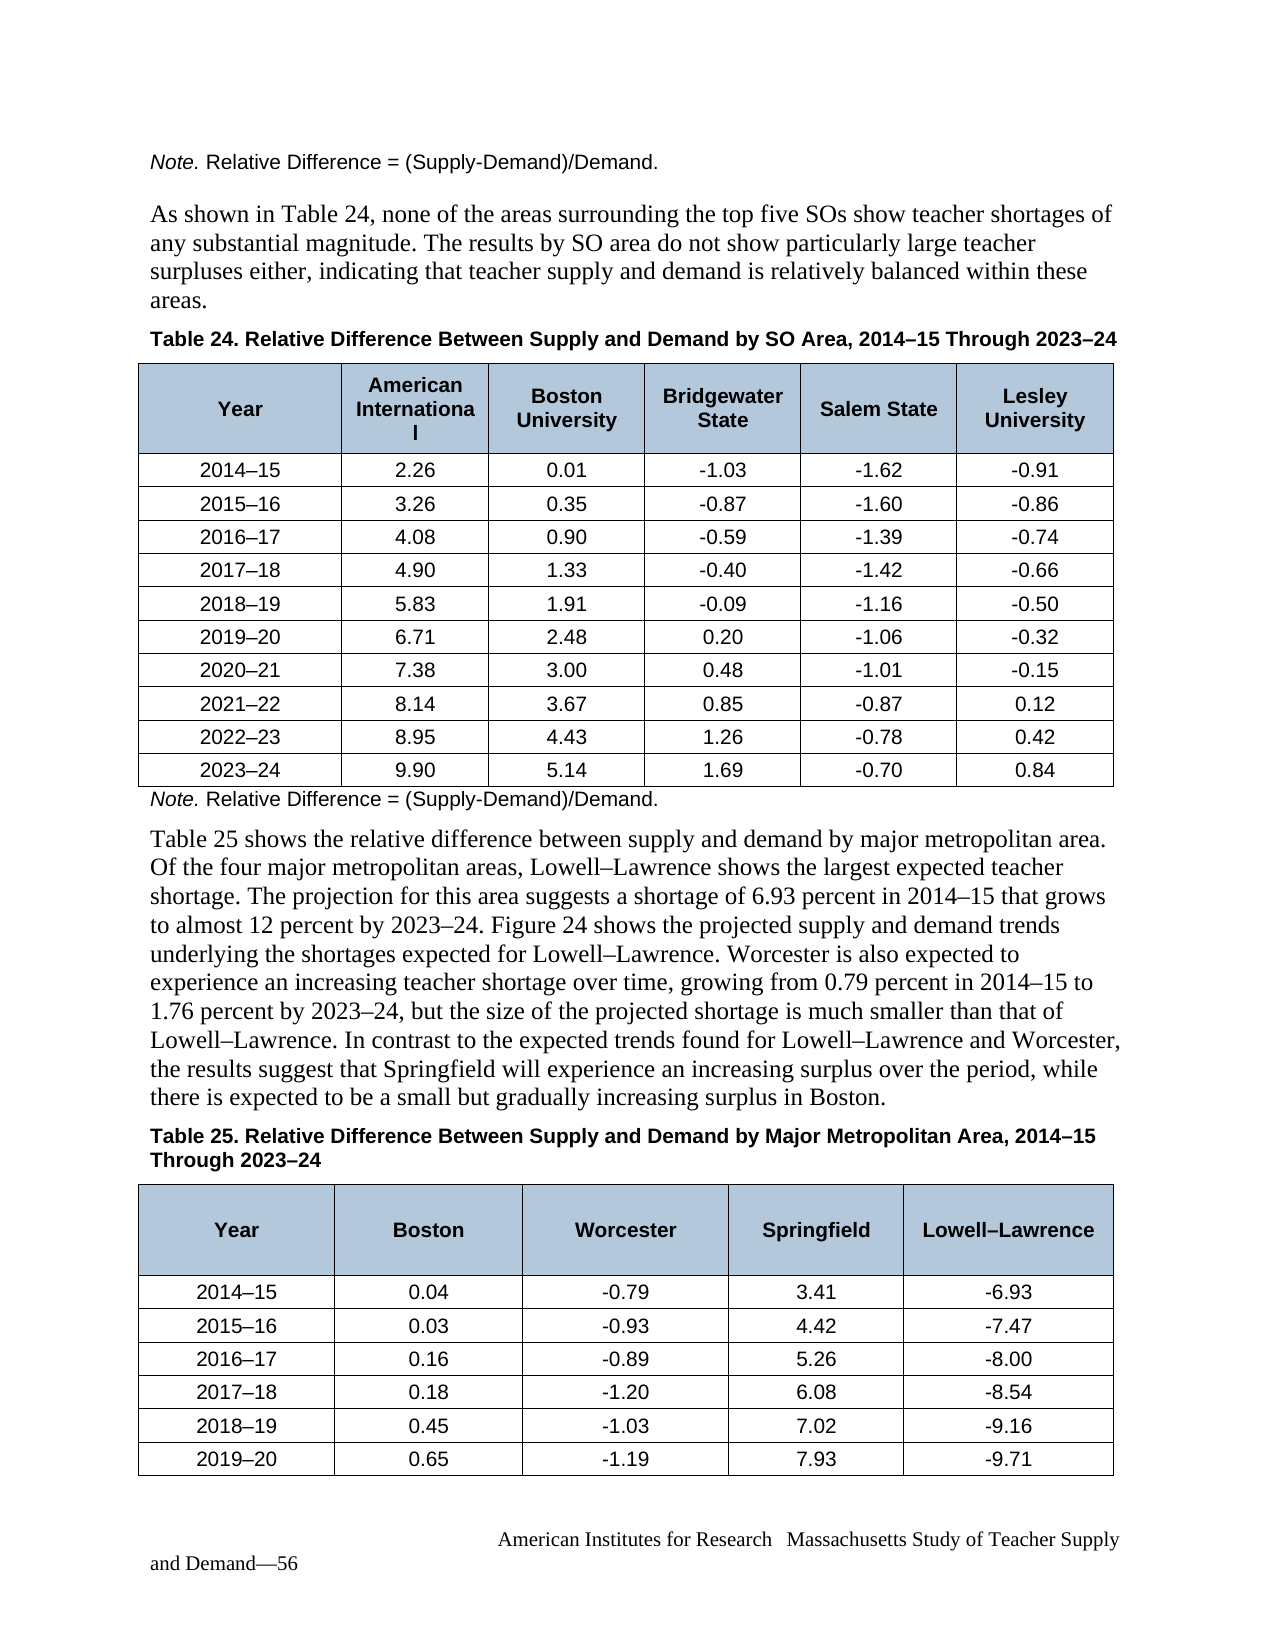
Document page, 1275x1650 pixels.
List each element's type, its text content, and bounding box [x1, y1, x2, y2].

table_header Springfield [729, 1185, 903, 1275]
table_cell -1.03 [523, 1409, 728, 1442]
table_cell 3.41 [729, 1276, 903, 1308]
table_cell 6.08 [729, 1376, 903, 1408]
table_cell -0.32 [957, 621, 1113, 653]
table_cell -8.00 [904, 1343, 1113, 1375]
table_header Lesley University [957, 364, 1113, 453]
table_cell -1.19 [523, 1443, 728, 1475]
table_cell 8.95 [342, 721, 488, 753]
table_cell 2014–15 [139, 1276, 334, 1308]
table_cell 0.48 [645, 654, 800, 686]
table_cell -7.47 [904, 1309, 1113, 1342]
table_header American International [342, 364, 488, 453]
title Note. Relative Difference = (Supply-Demand)/Demand. [150, 787, 1125, 811]
table_cell 0.90 [489, 521, 644, 553]
table_cell -0.87 [645, 487, 800, 519]
table_cell 4.90 [342, 554, 488, 586]
table_header Year [139, 1185, 334, 1275]
text As shown in Table 24, none of the areas surrounding the top five SOs show teacher shortages of any substantial magnitude. The results by SO area do not show particularly large teacher surpluses either, indicating that teacher supply and demand is relatively balanced within these areas. [150, 199, 1125, 314]
table_cell 5.26 [729, 1343, 903, 1375]
table_cell 2016–17 [139, 521, 341, 553]
table_cell -0.93 [523, 1309, 728, 1342]
table_cell -0.66 [957, 554, 1113, 586]
table_cell -1.03 [645, 454, 800, 486]
table_cell 2023–24 [139, 754, 341, 786]
table_cell -0.50 [957, 587, 1113, 619]
table_cell -1.20 [523, 1376, 728, 1408]
text Table 25 shows the relative difference between supply and demand by major metropolitan area. Of the four major metropolitan areas, Lowell–Lawrence shows the largest expected teacher shortage. The projection for this area suggests a shortage of 6.93 percent in 2014–15 that grows to almost 12 percent by 2023–24. Figure 24 shows the projected supply and demand trends underlying the shortages expected for Lowell–Lawrence. Worcester is also expected to experience an increasing teacher shortage over time, growing from 0.79 percent in 2014–15 to 1.76 percent by 2023–24, but the size of the projected shortage is much smaller than that of Lowell–Lawrence. In contrast to the expected trends found for Lowell–Lawrence and Worcester, the results suggest that Springfield will experience an increasing surplus over the period, while there is expected to be a small but gradually increasing surplus in Boston. [150, 824, 1125, 1111]
table_cell 7.38 [342, 654, 488, 686]
table_cell -1.16 [801, 587, 956, 619]
table_cell 1.33 [489, 554, 644, 586]
table_cell 0.12 [957, 687, 1113, 719]
table_cell 7.02 [729, 1409, 903, 1442]
table_header Boston University [489, 364, 644, 453]
table_cell -0.09 [645, 587, 800, 619]
table_cell 9.90 [342, 754, 488, 786]
text Note. Relative Difference = (Supply-Demand)/Demand. [150, 150, 1125, 174]
table_cell 0.84 [957, 754, 1113, 786]
table_cell -1.42 [801, 554, 956, 586]
table_cell 2020–21 [139, 654, 341, 686]
table_header Bridgewater State [645, 364, 800, 453]
table_cell 2014–15 [139, 454, 341, 486]
table_cell 6.71 [342, 621, 488, 653]
table_cell -1.62 [801, 454, 956, 486]
table_cell 0.42 [957, 721, 1113, 753]
table_header Boston [335, 1185, 522, 1275]
table_cell -0.78 [801, 721, 956, 753]
table_header Lowell–Lawrence [904, 1185, 1113, 1275]
table_cell 0.16 [335, 1343, 522, 1375]
table_cell 2018–19 [139, 587, 341, 619]
table_cell 0.65 [335, 1443, 522, 1475]
table_cell -1.60 [801, 487, 956, 519]
table_cell 2018–19 [139, 1409, 334, 1442]
table_cell 5.14 [489, 754, 644, 786]
table_cell 2019–20 [139, 1443, 334, 1475]
table_cell 1.69 [645, 754, 800, 786]
table_cell 2017–18 [139, 554, 341, 586]
table_cell 1.26 [645, 721, 800, 753]
table_cell 0.03 [335, 1309, 522, 1342]
title Table 24. Relative Difference Between Supply and Demand by SO Area, 2014–15 Through 2023–24 [150, 326, 1125, 350]
table_cell 2015–16 [139, 487, 341, 519]
table_cell 2015–16 [139, 1309, 334, 1342]
table_cell 0.45 [335, 1409, 522, 1442]
table_cell 3.67 [489, 687, 644, 719]
table_cell 3.00 [489, 654, 644, 686]
table_cell 5.83 [342, 587, 488, 619]
table_cell -0.79 [523, 1276, 728, 1308]
table_cell 0.85 [645, 687, 800, 719]
table_cell 2.48 [489, 621, 644, 653]
table_header Salem State [801, 364, 956, 453]
table_cell -0.89 [523, 1343, 728, 1375]
table_cell 0.04 [335, 1276, 522, 1308]
table_cell -1.06 [801, 621, 956, 653]
table_cell -1.39 [801, 521, 956, 553]
table_cell -0.87 [801, 687, 956, 719]
table_cell -6.93 [904, 1276, 1113, 1308]
table_cell 0.20 [645, 621, 800, 653]
table_cell -0.40 [645, 554, 800, 586]
table_cell 4.43 [489, 721, 644, 753]
table_cell -9.16 [904, 1409, 1113, 1442]
table_cell -8.54 [904, 1376, 1113, 1408]
table_cell -0.59 [645, 521, 800, 553]
table_cell 4.42 [729, 1309, 903, 1342]
title Table 25. Relative Difference Between Supply and Demand by Major Metropolitan Area, 2014–15 Through 2023–24 [150, 1124, 1125, 1172]
table_cell 7.93 [729, 1443, 903, 1475]
table_cell -0.70 [801, 754, 956, 786]
table_cell -9.71 [904, 1443, 1113, 1475]
table_cell 2016–17 [139, 1343, 334, 1375]
table_cell 2021–22 [139, 687, 341, 719]
table_cell 2.26 [342, 454, 488, 486]
table_cell 2017–18 [139, 1376, 334, 1408]
table_cell -0.15 [957, 654, 1113, 686]
table_cell 8.14 [342, 687, 488, 719]
table_header Year [139, 364, 341, 453]
table_cell 4.08 [342, 521, 488, 553]
table_cell 1.91 [489, 587, 644, 619]
table_cell 2019–20 [139, 621, 341, 653]
table_cell 0.01 [489, 454, 644, 486]
table_cell 2022–23 [139, 721, 341, 753]
table_header Worcester [523, 1185, 728, 1275]
table_cell -0.91 [957, 454, 1113, 486]
table_cell -0.86 [957, 487, 1113, 519]
table_cell 0.35 [489, 487, 644, 519]
table_cell -0.74 [957, 521, 1113, 553]
table_cell 3.26 [342, 487, 488, 519]
table_cell 0.18 [335, 1376, 522, 1408]
table_cell -1.01 [801, 654, 956, 686]
